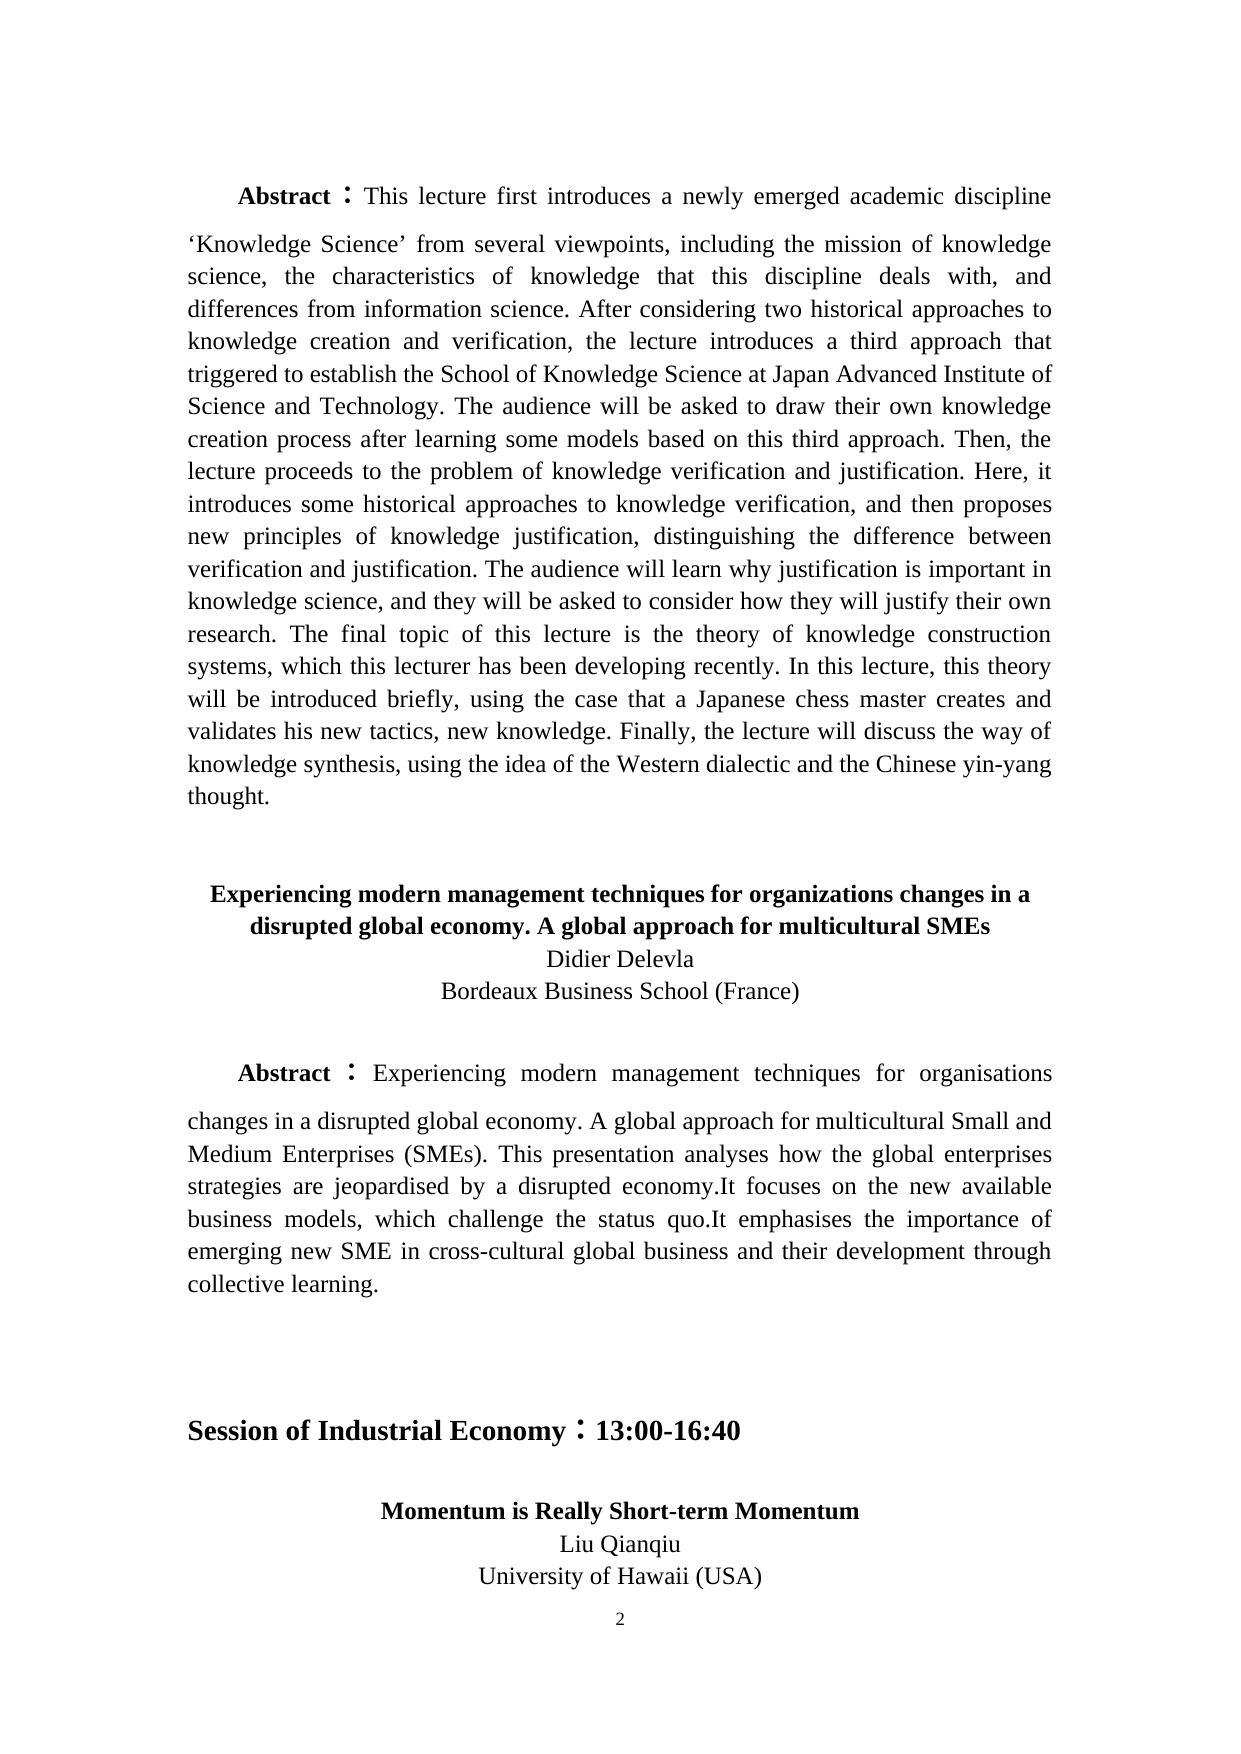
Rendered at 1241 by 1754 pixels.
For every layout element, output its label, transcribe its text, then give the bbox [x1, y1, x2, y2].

text Didier Delevla [187, 942, 1053, 974]
text Abstract：Experiencing modern management techniques for organisations changes in a disrupted global economy. A global approach for multicultural Small and Medium Enterprises (SMEs). This presentation analyses how the global enterprises strategies are jeopardised by a disrupted economy.It focuses on the new available business models, which challenge the status quo.It emphasises the importance of emerging new SME in cross-cultural global business and their development through collective learning. [187, 1039, 1053, 1299]
text University of Hawaii (USA) [187, 1559, 1053, 1592]
text Experiencing modern management techniques for organizations changes in a disrupted global economy. A global approach for multicultural SMEs [187, 877, 1053, 942]
text Momentum is Really Short-term Momentum [187, 1494, 1053, 1527]
text Abstract：This lecture first introduces a newly emerged academic discipline ‘Knowledge Science’ from several viewpoints, including the mission of knowledge science, the characteristics of knowledge that this discipline deals with, and differences from information science. After considering two historical approaches to knowledge creation and verification, the lecture introduces a third approach that triggered to establish the School of Knowledge Science at Japan Advanced Institute of Science and Technology. The audience will be asked to draw their own knowledge creation process after learning some models based on this third approach. Then, the lecture proceeds to the problem of knowledge verification and justification. Here, it introduces some historical approaches to knowledge verification, and then proposes new principles of knowledge justification, distinguishing the difference between verification and justification. The audience will learn why justification is important in knowledge science, and they will be asked to consider how they will justify their own research. The final topic of this lecture is the theory of knowledge construction systems, which this lecturer has been developing recently. In this lecture, this theory will be introduced briefly, using the case that a Japanese chess master creates and validates his new tactics, new knowledge. Finally, the lecture will discuss the way of knowledge synthesis, using the idea of the Western dialectic and the Chinese yin-yang thought. [187, 162, 1053, 812]
text Bordeaux Business School (France) [187, 974, 1053, 1007]
text Liu Qianqiu [187, 1527, 1053, 1559]
text Session of Industrial Economy：13:00-16:40 [187, 1397, 1053, 1462]
